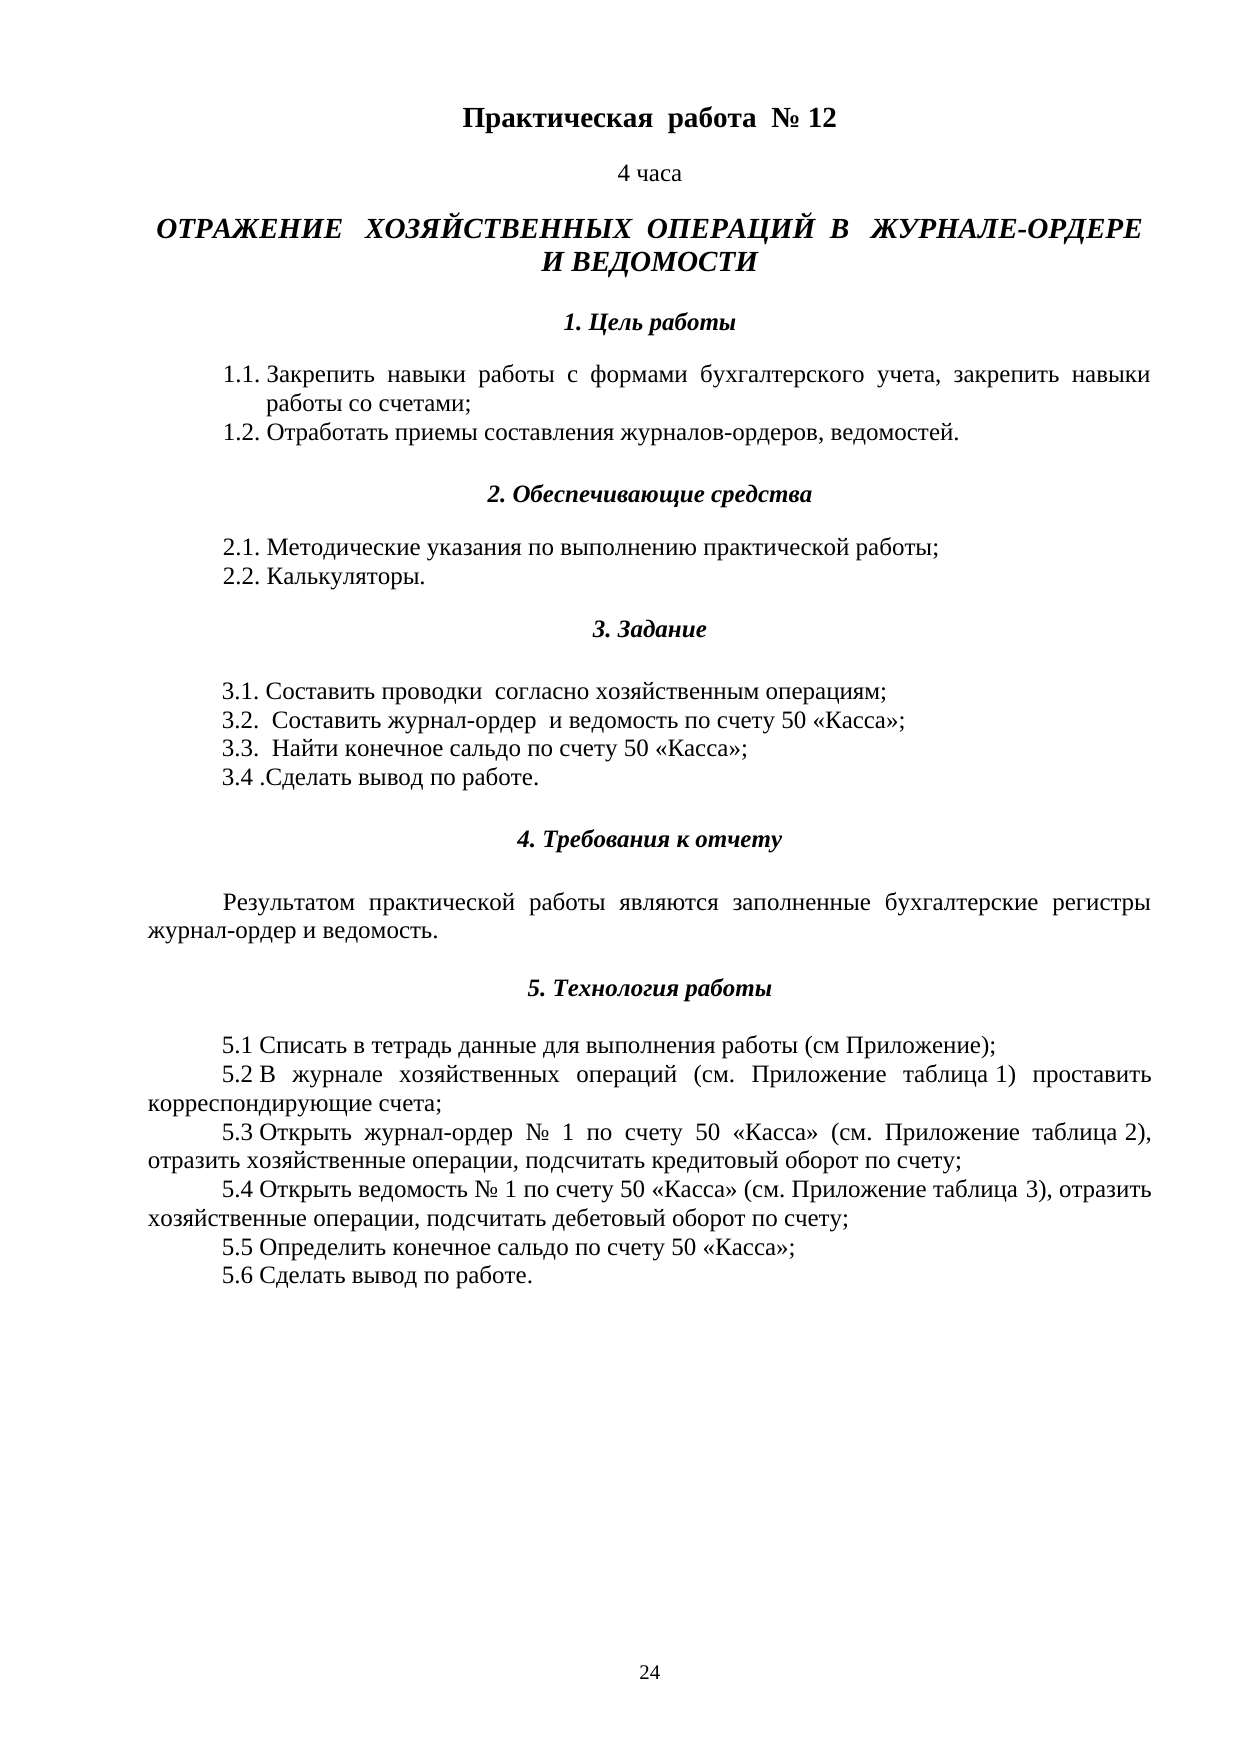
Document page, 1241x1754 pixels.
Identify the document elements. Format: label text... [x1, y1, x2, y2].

text 5.2 В журнале хозяйственных операций (см. Приложение таблица 1) проставить корреспондирующие счета; [148, 1059, 1152, 1117]
text 3.2. Составить журнал-ордер и ведомость по счету 50 «Касса»; [222, 705, 1152, 733]
subtitle ОТРАЖЕНИЕ ХОЗЯЙСТВЕННЫХ ОПЕРАЦИЙ В ЖУРНАЛЕ-ОРДЕРЕ И ВЕДОМОСТИ [148, 211, 1152, 278]
text 3.1. Составить проводки согласно хозяйственным операциям; [222, 676, 1152, 705]
text 5.5 Определить конечное сальдо по счету 50 «Касса»; [148, 1232, 1152, 1261]
text 2.1. Методические указания по выполнению практической работы; [223, 532, 1152, 561]
subtitle 2. Обеспечивающие средства [148, 479, 1152, 508]
text 5.6 Сделать вывод по работе. [148, 1261, 1152, 1289]
text 3.4 .Сделать вывод по работе. [222, 762, 1152, 791]
text 2.2. Калькуляторы. [223, 561, 1152, 589]
text 4 часа [148, 158, 1152, 187]
text 1.2. Отработать приемы составления журналов-ордеров, ведомостей. [223, 417, 1152, 446]
text 5.4 Открыть ведомость № 1 по счету 50 «Касса» (см. Приложение таблица 3), отразить хозяйственные операции, подсчитать дебетовый оборот по счету; [148, 1174, 1152, 1232]
text Результатом практической работы являются заполненные бухгалтерские регистры журнал-ордер и ведомость. [148, 887, 1152, 944]
text 1.1. Закрепить навыки работы с формами бухгалтерского учета, закрепить навыки работы со счетами; [223, 359, 1152, 417]
subtitle 4. Требования к отчету [148, 824, 1152, 853]
subtitle Практическая работа № 12 [148, 100, 1152, 134]
text 3.3. Найти конечное сальдо по счету 50 «Касса»; [222, 733, 1152, 762]
text 5.1 Списать в тетрадь данные для выполнения работы (см Приложение); [148, 1031, 1152, 1059]
text 5.3 Открыть журнал-ордер № 1 по счету 50 «Касса» (см. Приложение таблица 2), отразить хозяйственные операции, подсчитать кредитовый оборот по счету; [148, 1117, 1152, 1174]
subtitle 3. Задание [148, 614, 1152, 642]
text 5. Технология работы [148, 973, 1152, 1002]
subtitle 1. Цель работы [148, 307, 1152, 335]
